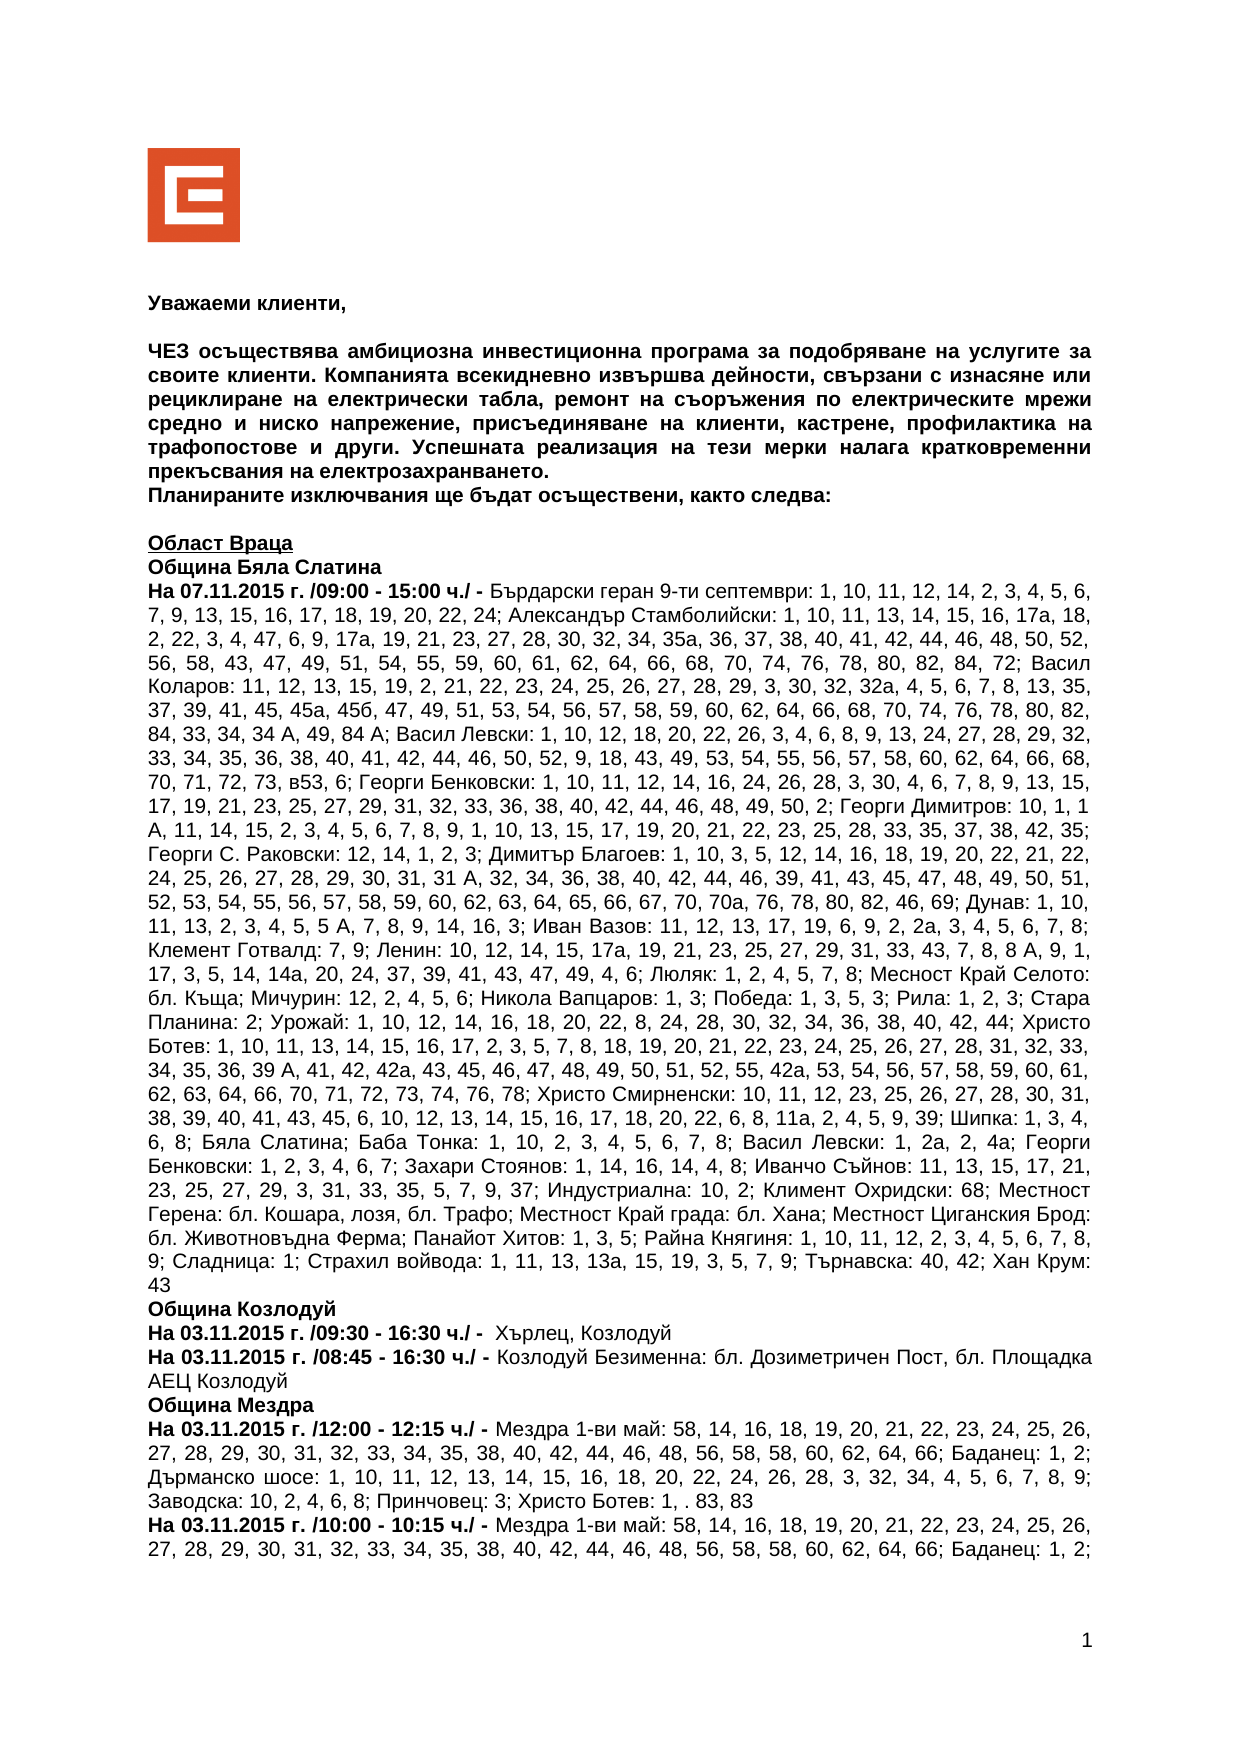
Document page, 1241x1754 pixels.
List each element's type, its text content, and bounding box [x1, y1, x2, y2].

text Област Враца [148, 531, 1093, 554]
text Планираните изключвания ще бъдат осъществени, както следва: [148, 483, 1093, 507]
text Община Мездра [148, 1393, 1093, 1417]
text На 03.11.2015 г. /12:00 - 12:15 ч./ - Мездра 1-ви май: 58, 14, 16, 18, 19, 20, 21, 22, 23, 24, 25, 26, 27, 28, 29, 30, 31, 32, 33, 34, 35, 38, 40, 42, 44, 46, 48, 56, 58, 58, 60, 62, 64, 66; Баданец: 1, 2; Дърманско шосе: 1, 10, 11, 12, 13, 14, 15, 16, 18, 20, 22, 24, 26, 28, 3, 32, 34, 4, 5, 6, 7, 8, 9; Заводска: 10, 2, 4, 6, 8; Принчовец: 3; Христо Ботев: 1, . 83, 83 [148, 1417, 1093, 1513]
text Уважаеми клиенти, [148, 291, 1093, 315]
text На 03.11.2015 г. /08:45 - 16:30 ч./ - Козлодуй Безименна: бл. Дозиметричен Пост, бл. Площадка АЕЦ Козлодуй [148, 1345, 1093, 1393]
text ЧЕЗ осъществява амбициозна инвестиционна програма за подобряване на услугите за своите клиенти. Компанията всекидневно извършва дейности, свързани с изнасяне или рециклиране на електрически табла, ремонт на съоръжения по електрическите мрежи средно и ниско напрежение, присъединяване на клиенти, кастрене, профилактика на трафопостове и други. Успешната реализация на тези мерки налага кратковременни прекъсвания на електрозахранването. [148, 339, 1093, 483]
text Община Козлодуй [148, 1297, 1093, 1321]
text Община Бяла Слатина [148, 554, 1093, 578]
text На 07.11.2015 г. /09:00 - 15:00 ч./ - Бърдарски геран 9-ти септември: 1, 10, 11, 12, 14, 2, 3, 4, 5, 6, 7, 9, 13, 15, 16, 17, 18, 19, 20, 22, 24; Александър Стамболийски: 1, 10, 11, 13, 14, 15, 16, 17а, 18, 2, 22, 3, 4, 47, 6, 9, 17а, 19, 21, 23, 27, 28, 30, 32, 34, 35а, 36, 37, 38, 40, 41, 42, 44, 46, 48, 50, 52, 56, 58, 43, 47, 49, 51, 54, 55, 59, 60, 61, 62, 64, 66, 68, 70, 74, 76, 78, 80, 82, 84, 72; Васил Коларов: 11, 12, 13, 15, 19, 2, 21, 22, 23, 24, 25, 26, 27, 28, 29, 3, 30, 32, 32а, 4, 5, 6, 7, 8, 13, 35, 37, 39, 41, 45, 45а, 45б, 47, 49, 51, 53, 54, 56, 57, 58, 59, 60, 62, 64, 66, 68, 70, 74, 76, 78, 80, 82, 84, 33, 34, 34 А, 49, 84 А; Васил Левски: 1, 10, 12, 18, 20, 22, 26, 3, 4, 6, 8, 9, 13, 24, 27, 28, 29, 32, 33, 34, 35, 36, 38, 40, 41, 42, 44, 46, 50, 52, 9, 18, 43, 49, 53, 54, 55, 56, 57, 58, 60, 62, 64, 66, 68, 70, 71, 72, 73, в53, 6; Георги Бенковски: 1, 10, 11, 12, 14, 16, 24, 26, 28, 3, 30, 4, 6, 7, 8, 9, 13, 15, 17, 19, 21, 23, 25, 27, 29, 31, 32, 33, 36, 38, 40, 42, 44, 46, 48, 49, 50, 2; Георги Димитров: 10, 1, 1 А, 11, 14, 15, 2, 3, 4, 5, 6, 7, 8, 9, 1, 10, 13, 15, 17, 19, 20, 21, 22, 23, 25, 28, 33, 35, 37, 38, 42, 35; Георги С. Раковски: 12, 14, 1, 2, 3; Димитър Благоев: 1, 10, 3, 5, 12, 14, 16, 18, 19, 20, 22, 21, 22, 24, 25, 26, 27, 28, 29, 30, 31, 31 А, 32, 34, 36, 38, 40, 42, 44, 46, 39, 41, 43, 45, 47, 48, 49, 50, 51, 52, 53, 54, 55, 56, 57, 58, 59, 60, 62, 63, 64, 65, 66, 67, 70, 70а, 76, 78, 80, 82, 46, 69; Дунав: 1, 10, 11, 13, 2, 3, 4, 5, 5 А, 7, 8, 9, 14, 16, 3; Иван Вазов: 11, 12, 13, 17, 19, 6, 9, 2, 2а, 3, 4, 5, 6, 7, 8; Клемент Готвалд: 7, 9; Ленин: 10, 12, 14, 15, 17а, 19, 21, 23, 25, 27, 29, 31, 33, 43, 7, 8, 8 А, 9, 1, 17, 3, 5, 14, 14а, 20, 24, 37, 39, 41, 43, 47, 49, 4, 6; Люляк: 1, 2, 4, 5, 7, 8; Месност Край Селото: бл. Къща; Мичурин: 12, 2, 4, 5, 6; Никола Вапцаров: 1, 3; Победа: 1, 3, 5, 3; Рила: 1, 2, 3; Стара Планина: 2; Урожай: 1, 10, 12, 14, 16, 18, 20, 22, 8, 24, 28, 30, 32, 34, 36, 38, 40, 42, 44; Христо Ботев: 1, 10, 11, 13, 14, 15, 16, 17, 2, 3, 5, 7, 8, 18, 19, 20, 21, 22, 23, 24, 25, 26, 27, 28, 31, 32, 33, 34, 35, 36, 39 А, 41, 42, 42а, 43, 45, 46, 47, 48, 49, 50, 51, 52, 55, 42а, 53, 54, 56, 57, 58, 59, 60, 61, 62, 63, 64, 66, 70, 71, 72, 73, 74, 76, 78; Христо Смирненски: 10, 11, 12, 23, 25, 26, 27, 28, 30, 31, 38, 39, 40, 41, 43, 45, 6, 10, 12, 13, 14, 15, 16, 17, 18, 20, 22, 6, 8, 11а, 2, 4, 5, 9, 39; Шипка: 1, 3, 4, 6, 8; Бяла Слатина; Баба Тонка: 1, 10, 2, 3, 4, 5, 6, 7, 8; Васил Левски: 1, 2а, 2, 4а; Георги Бенковски: 1, 2, 3, 4, 6, 7; Захари Стоянов: 1, 14, 16, 14, 4, 8; Иванчо Съйнов: 11, 13, 15, 17, 21, 23, 25, 27, 29, 3, 31, 33, 35, 5, 7, 9, 37; Индустриална: 10, 2; Климент Охридски: 68; Местност Герена: бл. Кошара, лозя, бл. Трафо; Местност Край града: бл. Хана; Местност Циганския Брод: бл. Животновъдна Ферма; Панайот Хитов: 1, 3, 5; Райна Княгиня: 1, 10, 11, 12, 2, 3, 4, 5, 6, 7, 8, 9; Сладница: 1; Страхил войвода: 1, 11, 13, 13а, 15, 19, 3, 5, 7, 9; Търнавска: 40, 42; Хан Крум: 43 [148, 578, 1093, 1297]
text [148, 1513, 1093, 1561]
text На 03.11.2015 г. /09:30 - 16:30 ч./ - Хърлец, Козлодуй [148, 1321, 1093, 1345]
